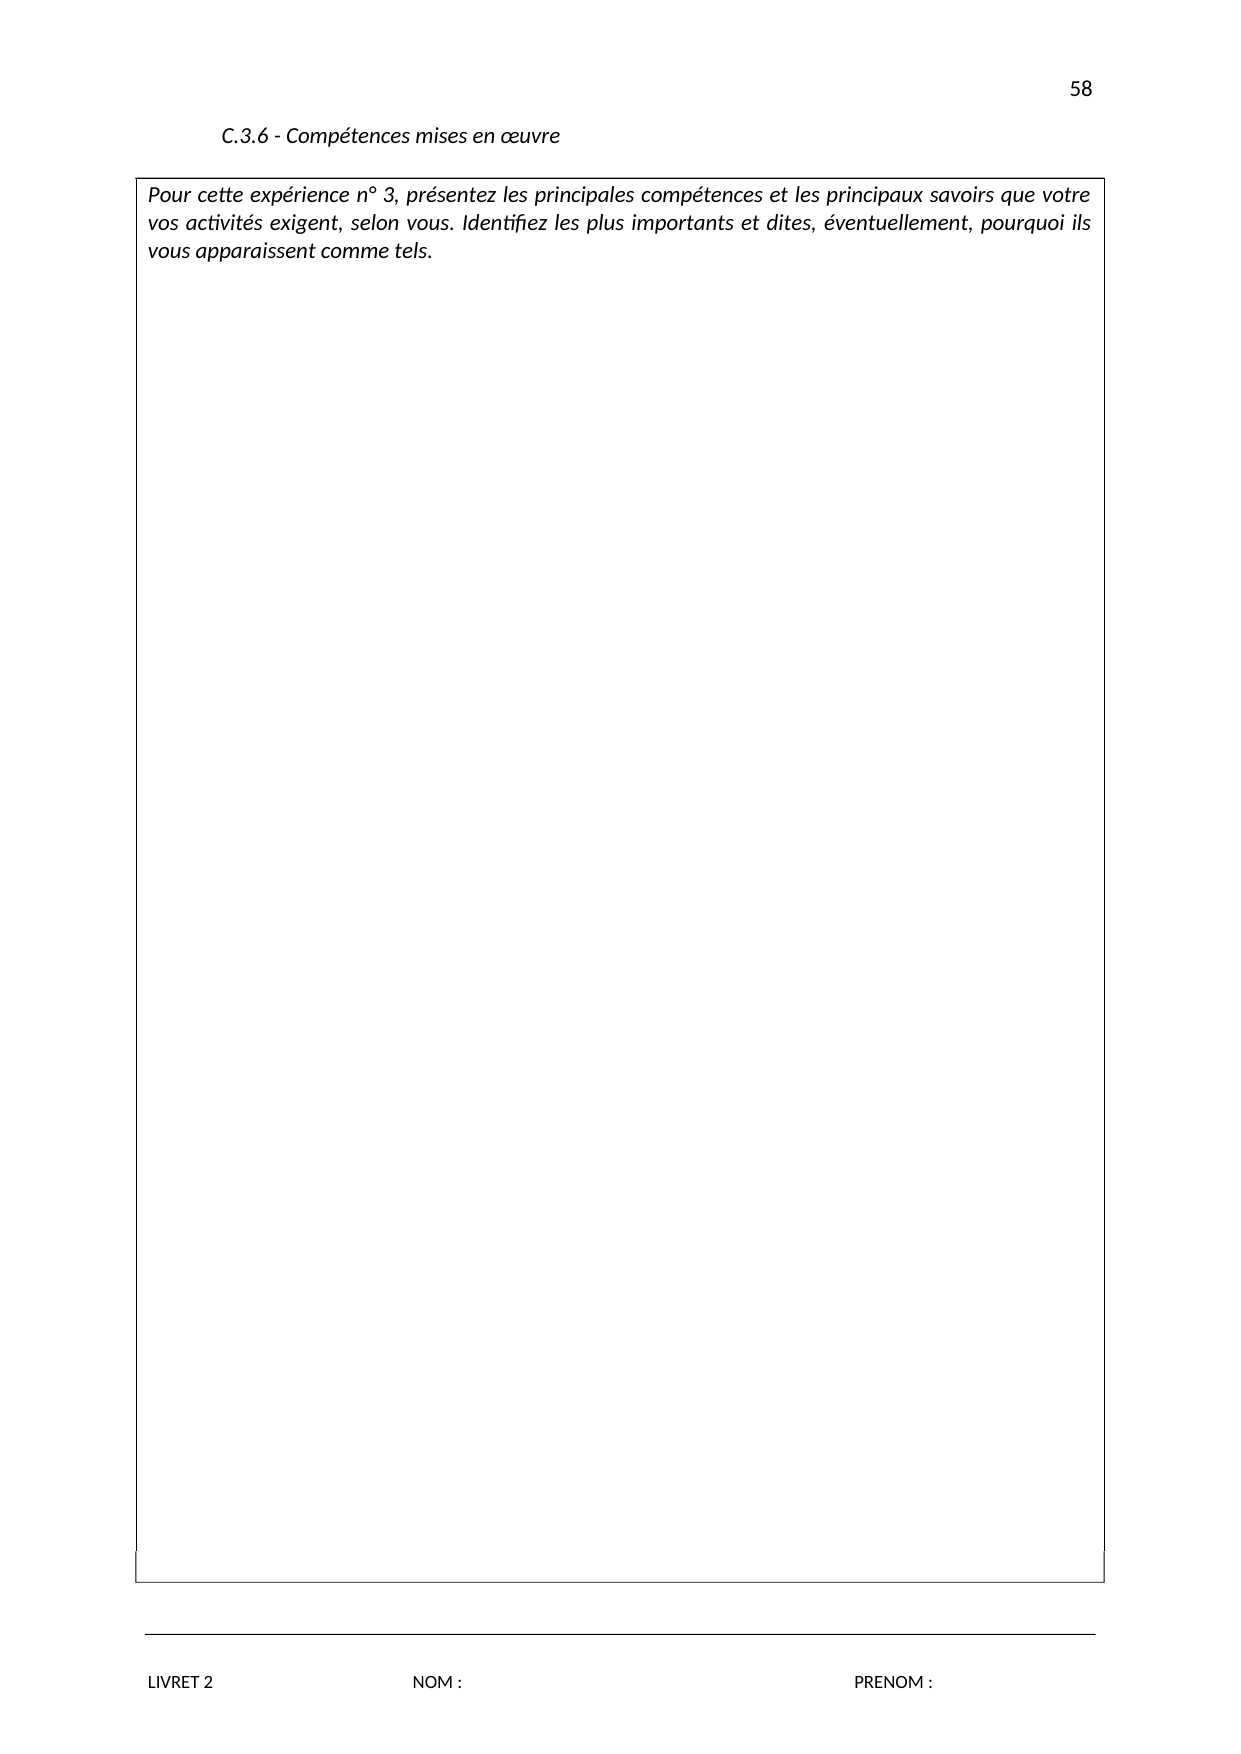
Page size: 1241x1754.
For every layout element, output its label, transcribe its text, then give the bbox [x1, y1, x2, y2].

text Pour cette expérience n° 3, présentez les principales compétences et les principaux savoirs que votre vos activités exigent, selon vous. Identifiez les plus importants et dites, éventuellement, pourquoi ils vous apparaissent comme tels. [148, 181, 1093, 264]
list - Compétences mises en œuvre [221, 121, 1128, 149]
